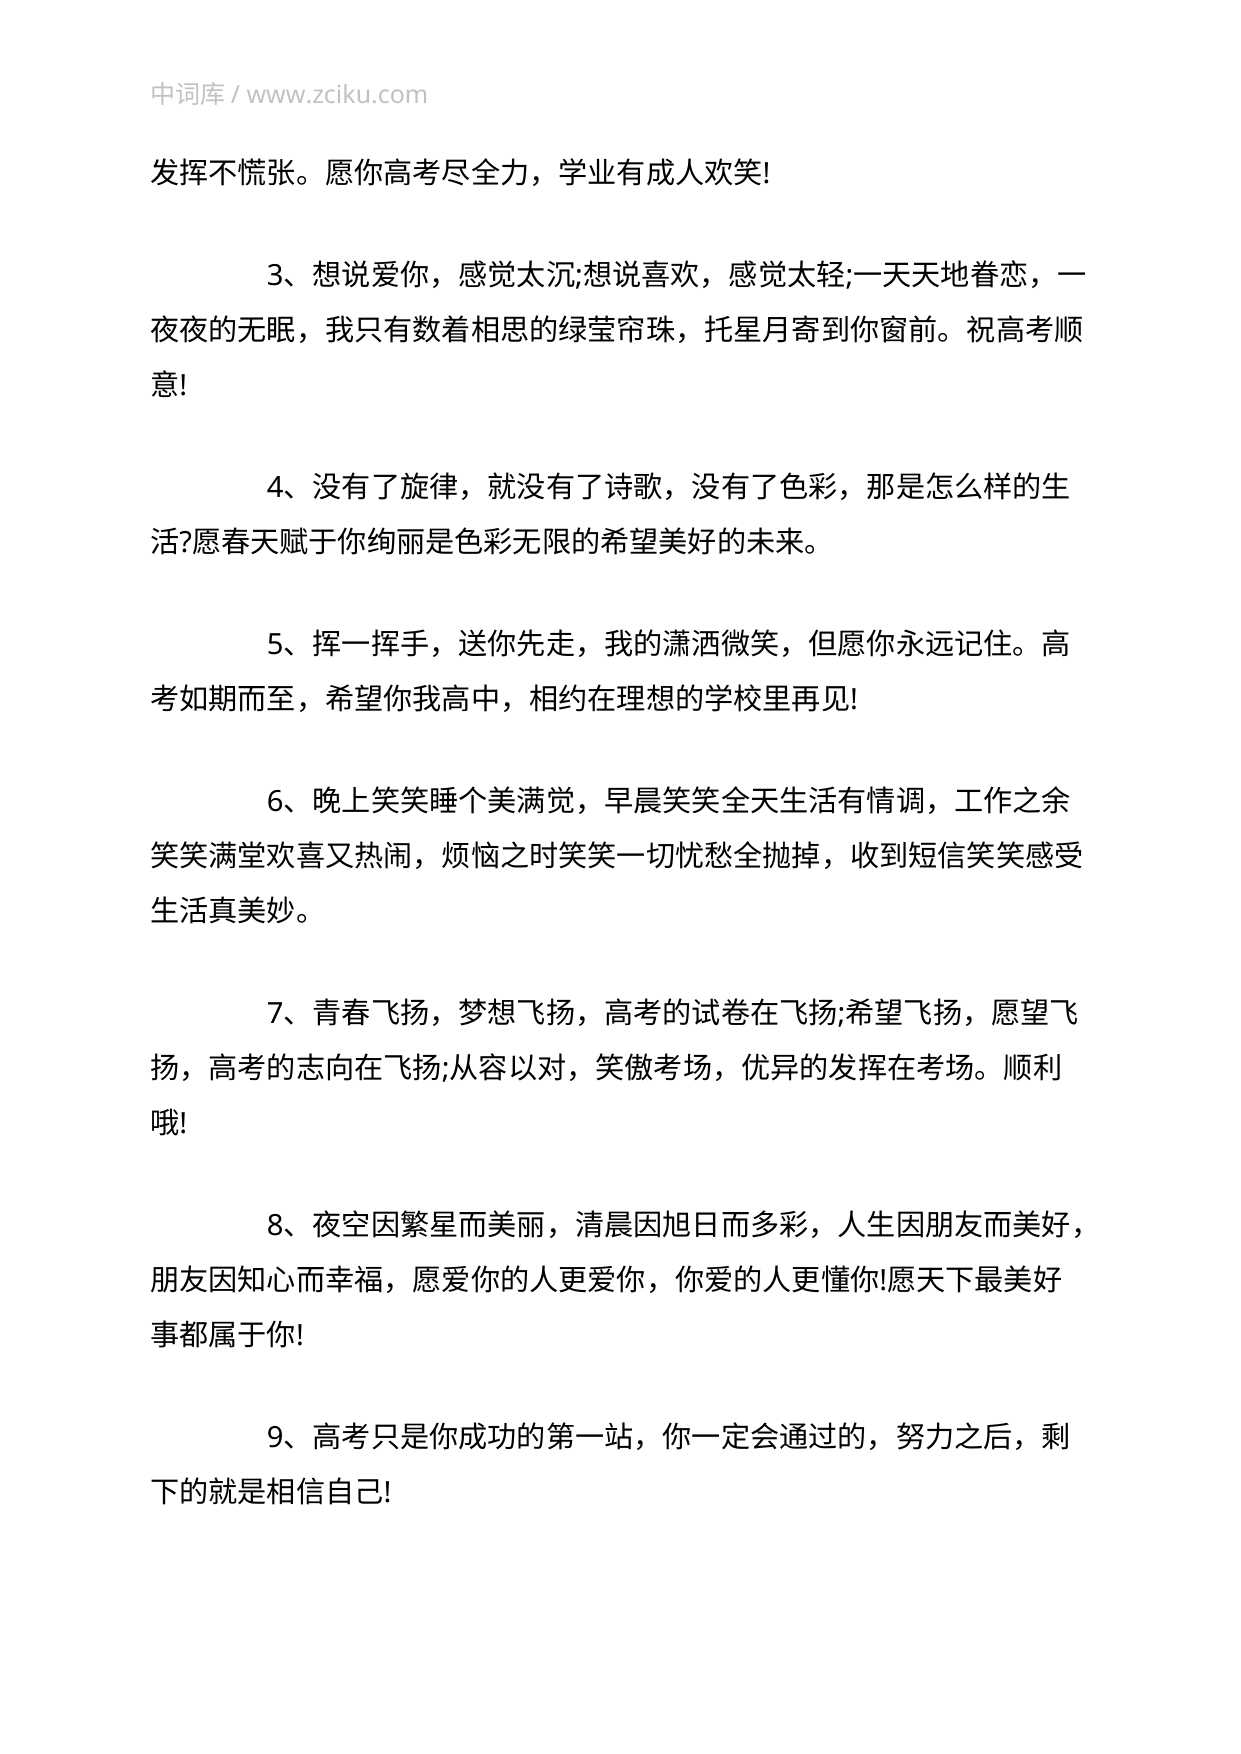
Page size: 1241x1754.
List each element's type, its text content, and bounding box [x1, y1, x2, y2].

text 3、想说爱你，感觉太沉;想说喜欢，感觉太轻;一天天地眷恋，一夜夜的无眠，我只有数着相思的绿莹帘珠，托星月寄到你窗前。祝高考顺意! [150, 252, 1090, 404]
text 5、挥一挥手，送你先走，我的潇洒微笑，但愿你永远记住。高考如期而至，希望你我高中，相约在理想的学校里再见! [150, 621, 1090, 718]
text 8、夜空因繁星而美丽，清晨因旭日而多彩，人生因朋友而美好，朋友因知心而幸福，愿爱你的人更爱你，你爱的人更懂你!愿天下最美好事都属于你! [150, 1201, 1090, 1354]
text 7、青春飞扬，梦想飞扬，高考的试卷在飞扬;希望飞扬，愿望飞扬，高考的志向在飞扬;从容以对，笑傲考场，优异的发挥在考场。顺利哦! [150, 989, 1090, 1142]
text 4、没有了旋律，就没有了诗歌，没有了色彩，那是怎么样的生活?愿春天赋于你绚丽是色彩无限的希望美好的未来。 [150, 464, 1090, 561]
text 6、晚上笑笑睡个美满觉，早晨笑笑全天生活有情调，工作之余笑笑满堂欢喜又热闹，烦恼之时笑笑一切忧愁全抛掉，收到短信笑笑感受生活真美妙。 [150, 778, 1090, 930]
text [150, 150, 1090, 192]
text 9、高考只是你成功的第一站，你一定会通过的，努力之后，剩下的就是相信自己! [150, 1413, 1090, 1511]
